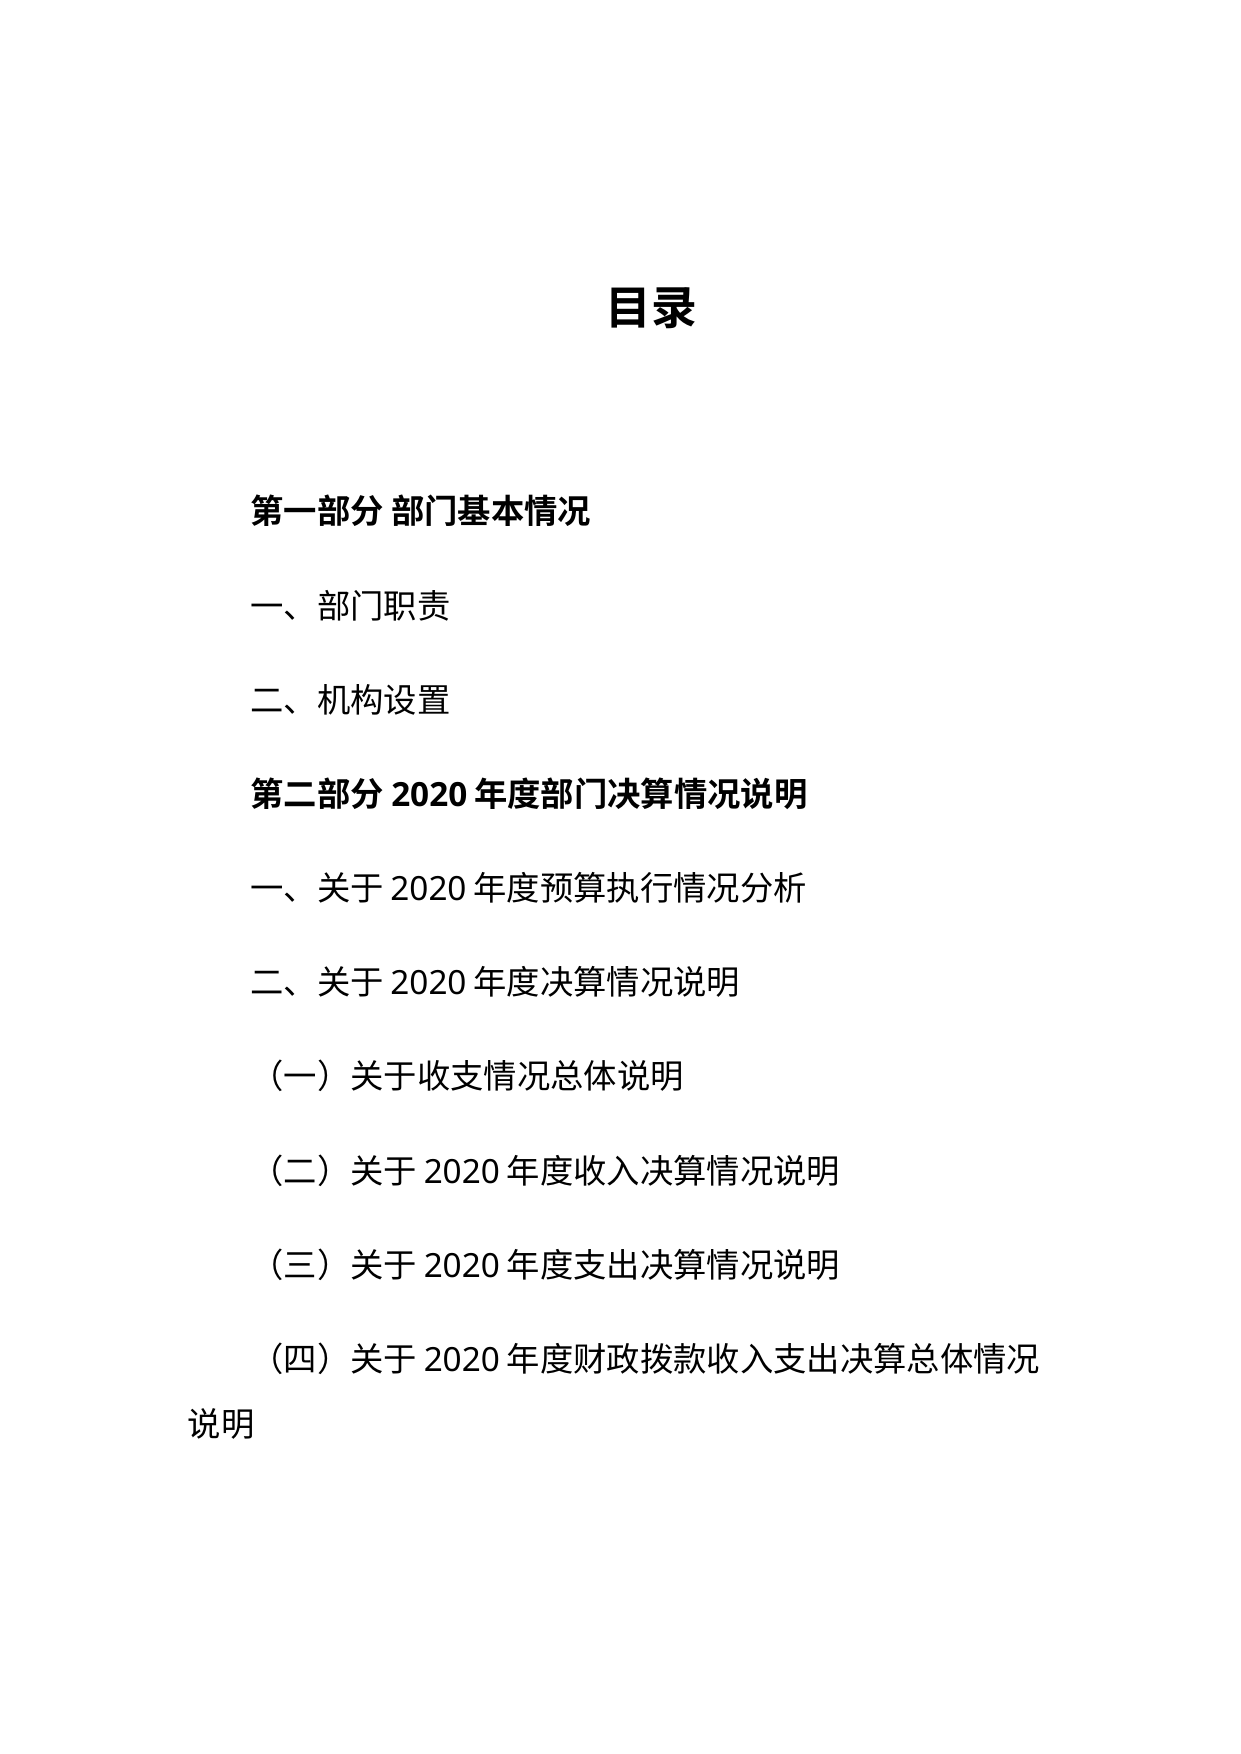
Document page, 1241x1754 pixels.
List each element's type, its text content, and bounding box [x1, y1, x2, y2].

text 一、关于2020年度预算执行情况分析 [187, 854, 1053, 919]
text 第二部分 2020年度部门决算情况说明 [187, 759, 1053, 824]
text 一、部门职责 [187, 571, 1053, 636]
text 二、关于2020年度决算情况说明 [187, 948, 1053, 1013]
text （二）关于2020年度收入决算情况说明 [187, 1136, 1053, 1201]
text 二、机构设置 [187, 665, 1053, 730]
text （三）关于2020年度支出决算情况说明 [187, 1230, 1053, 1295]
text （四）关于2020年度财政拨款收入支出决算总体情况说明 [187, 1324, 1053, 1454]
text 目录 [187, 256, 1053, 354]
text 第一部分 部门基本情况 [187, 477, 1053, 542]
text （一）关于收支情况总体说明 [187, 1042, 1053, 1107]
